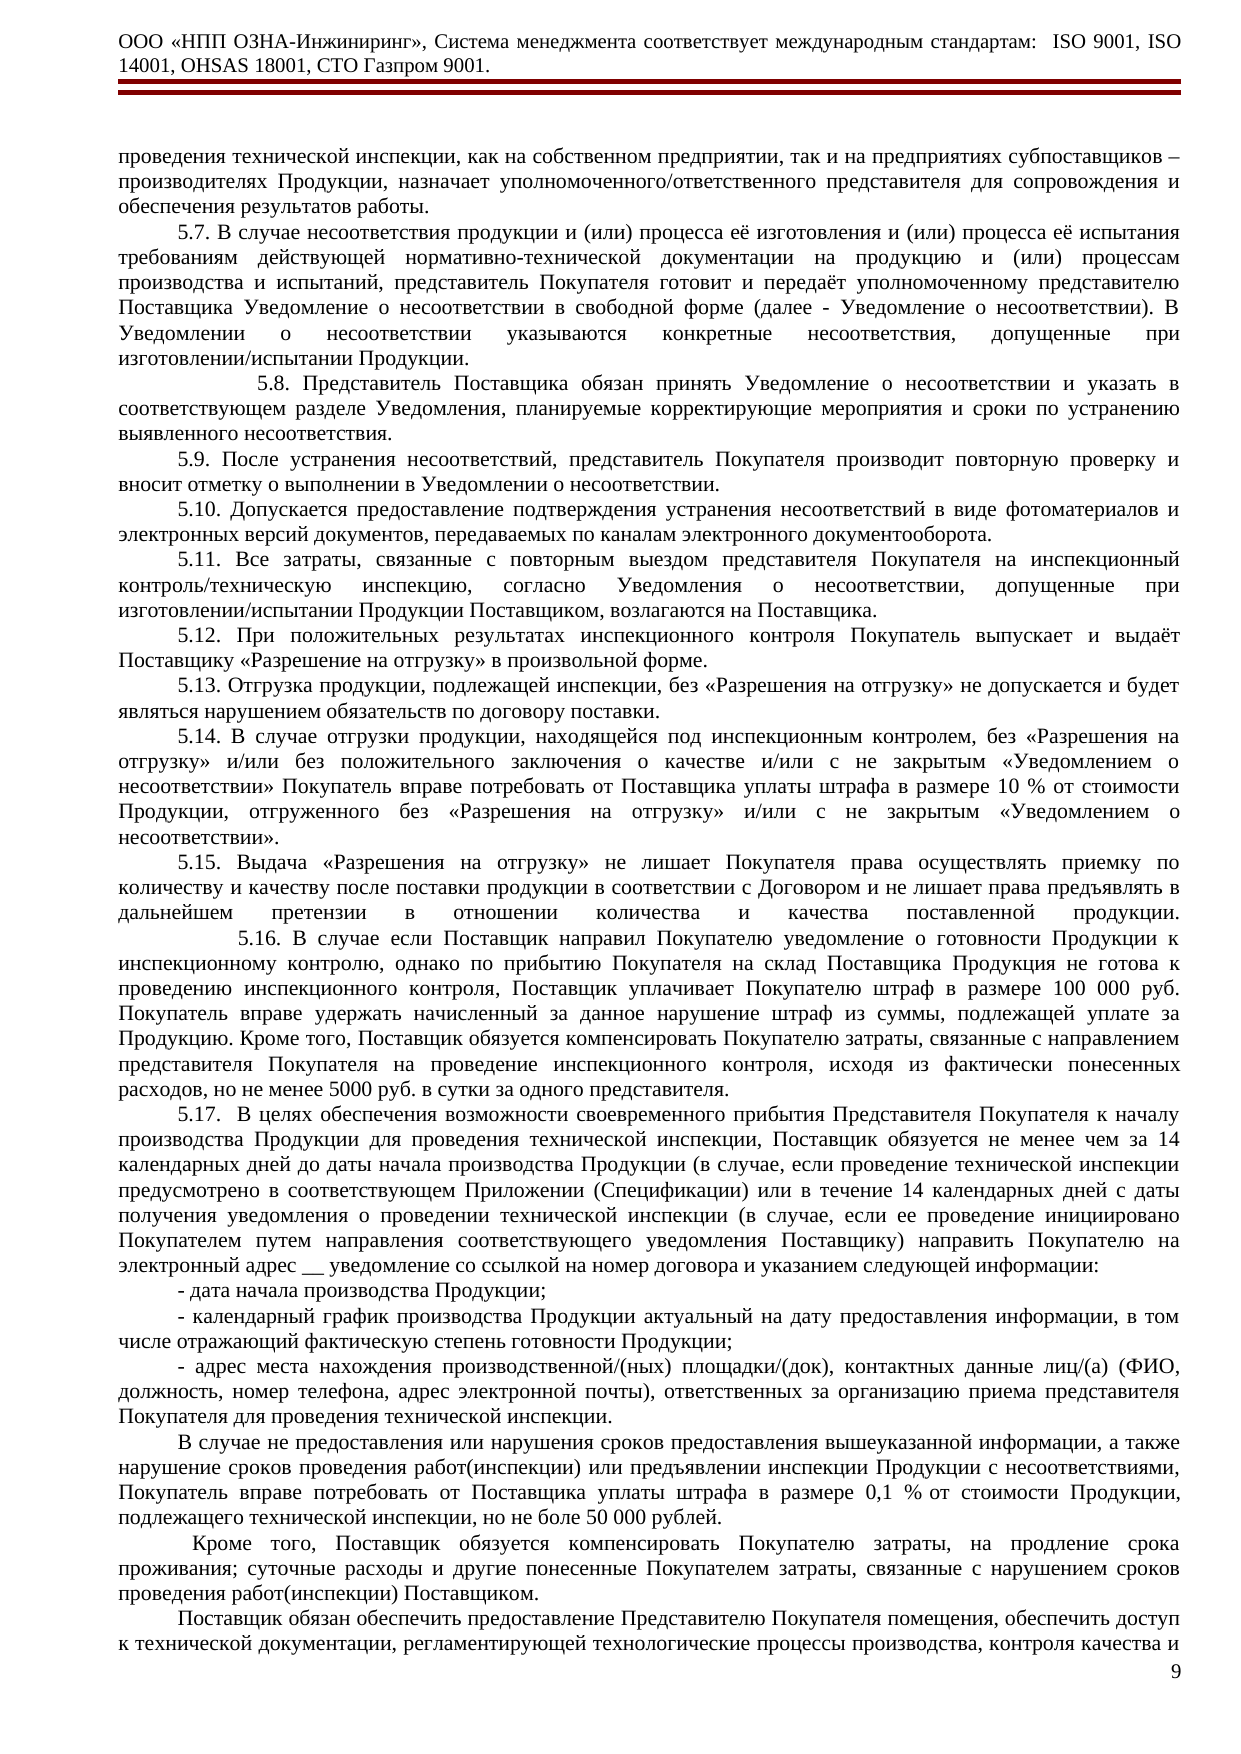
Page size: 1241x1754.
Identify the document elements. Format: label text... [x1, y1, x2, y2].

text 5.11. Все затраты, связанные с повторным выездом представителя Покупателя на инспекционный контроль/техническую инспекцию, согласно Уведомления о несоответствии, допущенные при изготовлении/испытании Продукции Поставщиком, возлагаются на Поставщика. [118, 546, 1181, 622]
text 5.7. В случае несоответствия продукции и (или) процесса её изготовления и (или) процесса её испытания требованиям действующей нормативно-технической документации на продукцию и (или) процессам производства и испытаний, представитель Покупателя готовит и передаёт уполномоченному представителю Поставщика Уведомление о несоответствии в свободной форме (далее - Уведомление о несоответствии). В Уведомлении о несоответствии указываются конкретные несоответствия, допущенные при изготовлении/испытании Продукции. [118, 219, 1181, 370]
text 5.13. Отгрузка продукции, подлежащей инспекции, без «Разрешения на отгрузку» не допускается и будет являться нарушением обязательств по договору поставки. [118, 672, 1181, 723]
text - календарный график производства Продукции актуальный на дату предоставления информации, в том числе отражающий фактическую степень готовности Продукции; [118, 1303, 1181, 1353]
text - адрес места нахождения производственной/(ных) площадки/(док), контактных данные лиц/(а) (ФИО, должность, номер телефона, адрес электронной почты), ответственных за организацию приема представителя Покупателя для проведения технической инспекции. [118, 1353, 1181, 1429]
text В случае не предоставления или нарушения сроков предоставления вышеуказанной информации, а также нарушение сроков проведения работ(инспекции) или предъявлении инспекции Продукции с несоответствиями, Покупатель вправе потребовать от Поставщика уплаты штрафа в размере 0,1 % от стоимости Продукции, подлежащего технической инспекции, но не боле 50 000 рублей. [118, 1429, 1181, 1529]
text Кроме того, Поставщик обязуется компенсировать Покупателю затраты, на продление срока проживания; суточные расходы и другие понесенные Покупателем затраты, связанные с нарушением сроков проведения работ(инспекции) Поставщиком. [118, 1529, 1181, 1605]
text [118, 1605, 1181, 1656]
text 5.17. В целях обеспечения возможности своевременного прибытия Представителя Покупателя к началу производства Продукции для проведения технической инспекции, Поставщик обязуется не менее чем за 14 календарных дней до даты начала производства Продукции (в случае, если проведение технической инспекции предусмотрено в соответствующем Приложении (Спецификации) или в течение 14 календарных дней с даты получения уведомления о проведении технической инспекции (в случае, если ее проведение инициировано Покупателем путем направления соответствующего уведомления Поставщику) направить Покупателю на электронный адрес __ уведомление со ссылкой на номер договора и указанием следующей информации: [118, 1101, 1181, 1277]
text 5.12. При положительных результатах инспекционного контроля Покупатель выпускает и выдаёт Поставщику «Разрешение на отгрузку» в произвольной форме. [118, 622, 1181, 672]
text 5.14. В случае отгрузки продукции, находящейся под инспекционным контролем, без «Разрешения на отгрузку» и/или без положительного заключения о качестве и/или с не закрытым «Уведомлением о несоответствии» Покупатель вправе потребовать от Поставщика уплаты штрафа в размере 10 % от стоимости Продукции, отгруженного без «Разрешения на отгрузку» и/или с не закрытым «Уведомлением о несоответствии». [118, 723, 1181, 849]
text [118, 143, 1181, 219]
text 5.15. Выдача «Разрешения на отгрузку» не лишает Покупателя права осуществлять приемку по количеству и качеству после поставки продукции в соответствии с Договором и не лишает права предъявлять в дальнейшем претензии в отношении количества и качества поставленной продукции. 5.16. В случае если Поставщик направил Покупателю уведомление о готовности Продукции к инспекционному контролю, однако по прибытию Покупателя на склад Поставщика Продукция не готова к проведению инспекционного контроля, Поставщик уплачивает Покупателю штраф в размере 100 000 руб. Покупатель вправе удержать начисленный за данное нарушение штраф из суммы, подлежащей уплате за Продукцию. Кроме того, Поставщик обязуется компенсировать Покупателю затраты, связанные с направлением представителя Покупателя на проведение инспекционного контроля, исходя из фактически понесенных расходов, но не менее 5000 руб. в сутки за одного представителя. [118, 849, 1181, 1101]
text 5.9. После устранения несоответствий, представитель Покупателя производит повторную проверку и вносит отметку о выполнении в Уведомлении о несоответствии. [118, 446, 1181, 496]
text 5.10. Допускается предоставление подтверждения устранения несоответствий в виде фотоматериалов и электронных версий документов, передаваемых по каналам электронного документооборота. [118, 496, 1181, 546]
text 5.8. Представитель Поставщика обязан принять Уведомление о несоответствии и указать в соответствующем разделе Уведомления, планируемые корректирующие мероприятия и сроки по устранению выявленного несоответствия. [118, 370, 1181, 446]
text - дата начала производства Продукции; [118, 1277, 1181, 1303]
